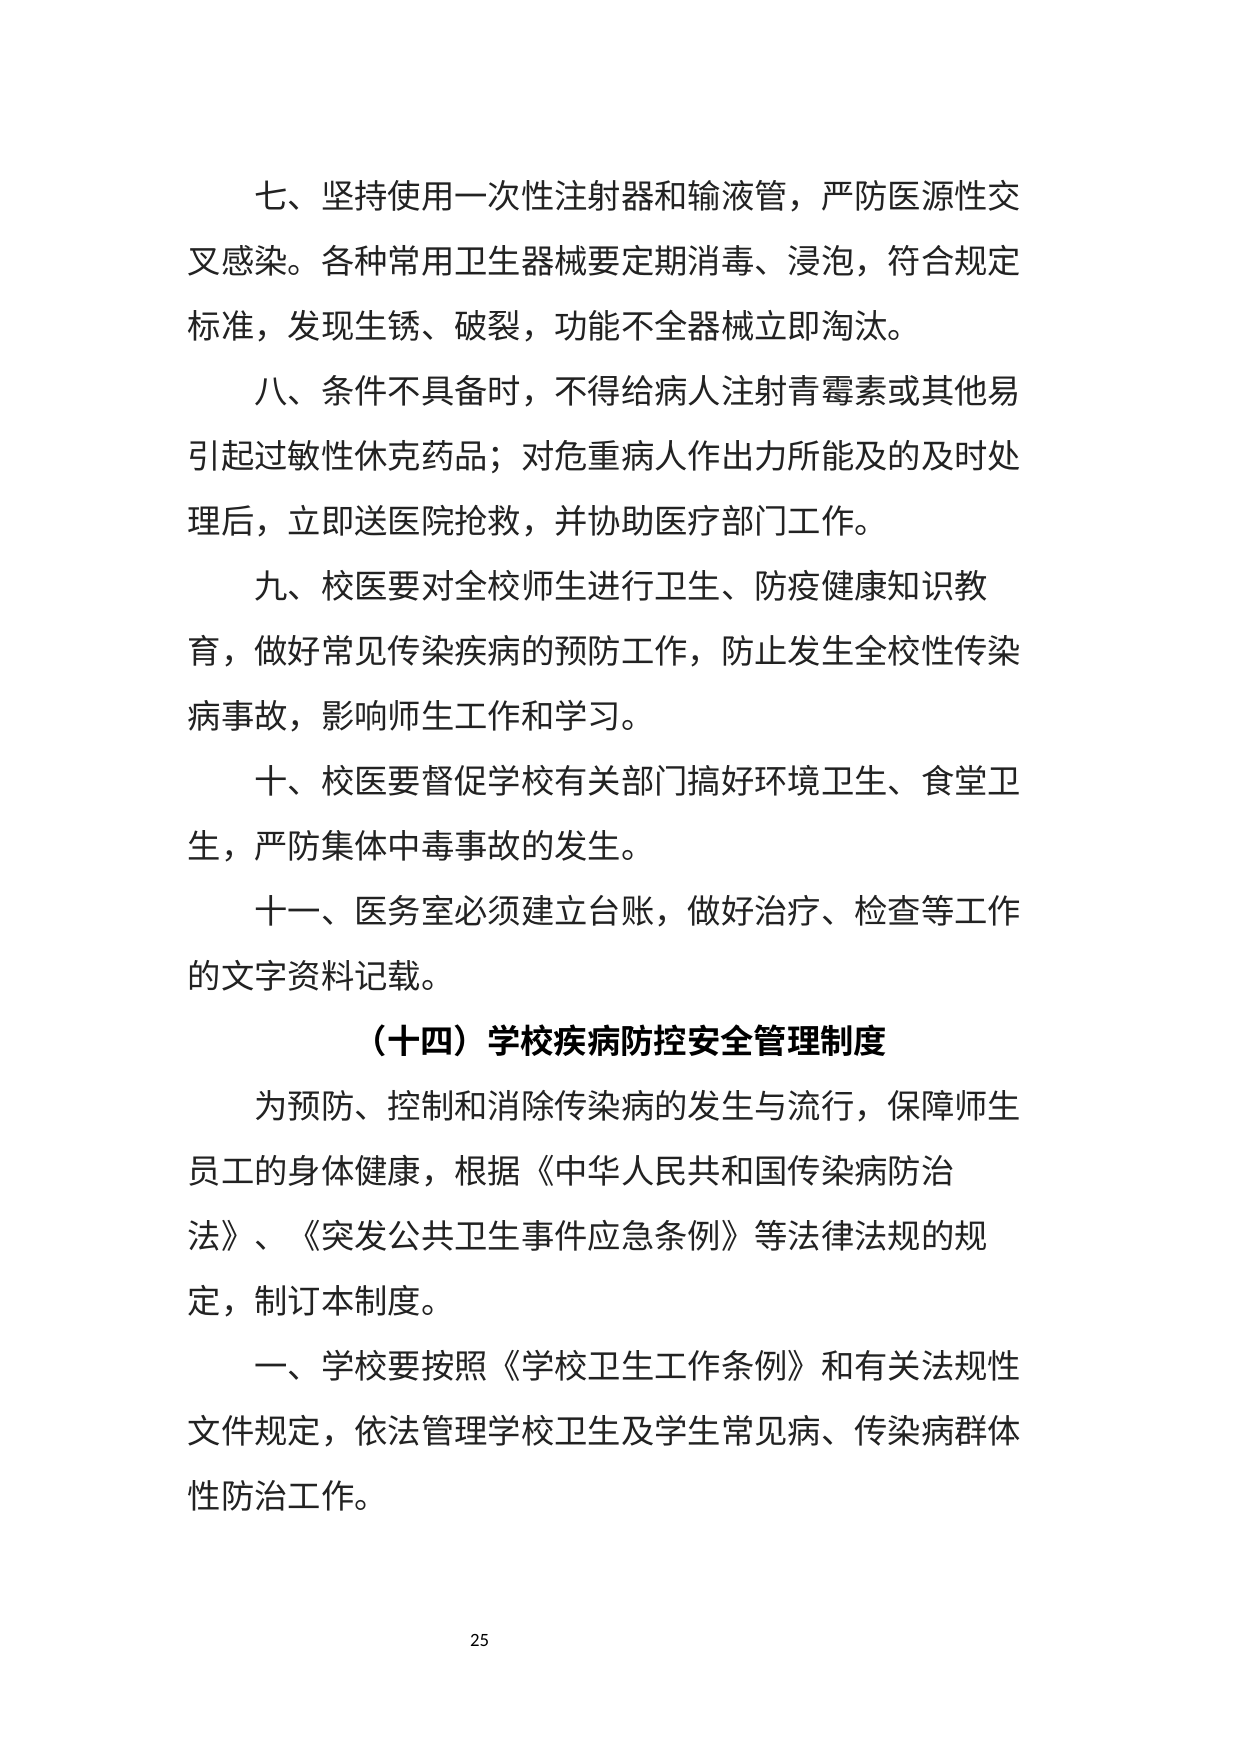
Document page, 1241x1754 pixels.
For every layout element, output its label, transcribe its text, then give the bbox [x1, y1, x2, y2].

text 九、校医要对全校师生进行卫生、防疫健康知识教育，做好常见传染疾病的预防工作，防止发生全校性传染病事故，影响师生工作和学习。 [187, 552, 1053, 747]
text 八、条件不具备时，不得给病人注射青霉素或其他易引起过敏性休克药品；对危重病人作出力所能及的及时处理后，立即送医院抢救，并协助医疗部门工作。 [187, 357, 1053, 552]
text 十一、医务室必须建立台账，做好治疗、检查等工作的文字资料记载。 [187, 877, 1053, 1007]
text 为预防、控制和消除传染病的发生与流行，保障师生员工的身体健康，根据《中华人民共和国传染病防治法》、《突发公共卫生事件应急条例》等法律法规的规定，制订本制度。 [187, 1072, 1053, 1332]
subtitle （十四）学校疾病防控安全管理制度 [187, 1007, 1053, 1072]
text 十、校医要督促学校有关部门搞好环境卫生、食堂卫生，严防集体中毒事故的发生。 [187, 747, 1053, 877]
text 一、学校要按照《学校卫生工作条例》和有关法规性文件规定，依法管理学校卫生及学生常见病、传染病群体性防治工作。 [187, 1332, 1053, 1527]
text 七、坚持使用一次性注射器和输液管，严防医源性交叉感染。各种常用卫生器械要定期消毒、浸泡，符合规定标准，发现生锈、破裂，功能不全器械立即淘汰。 [187, 162, 1053, 357]
